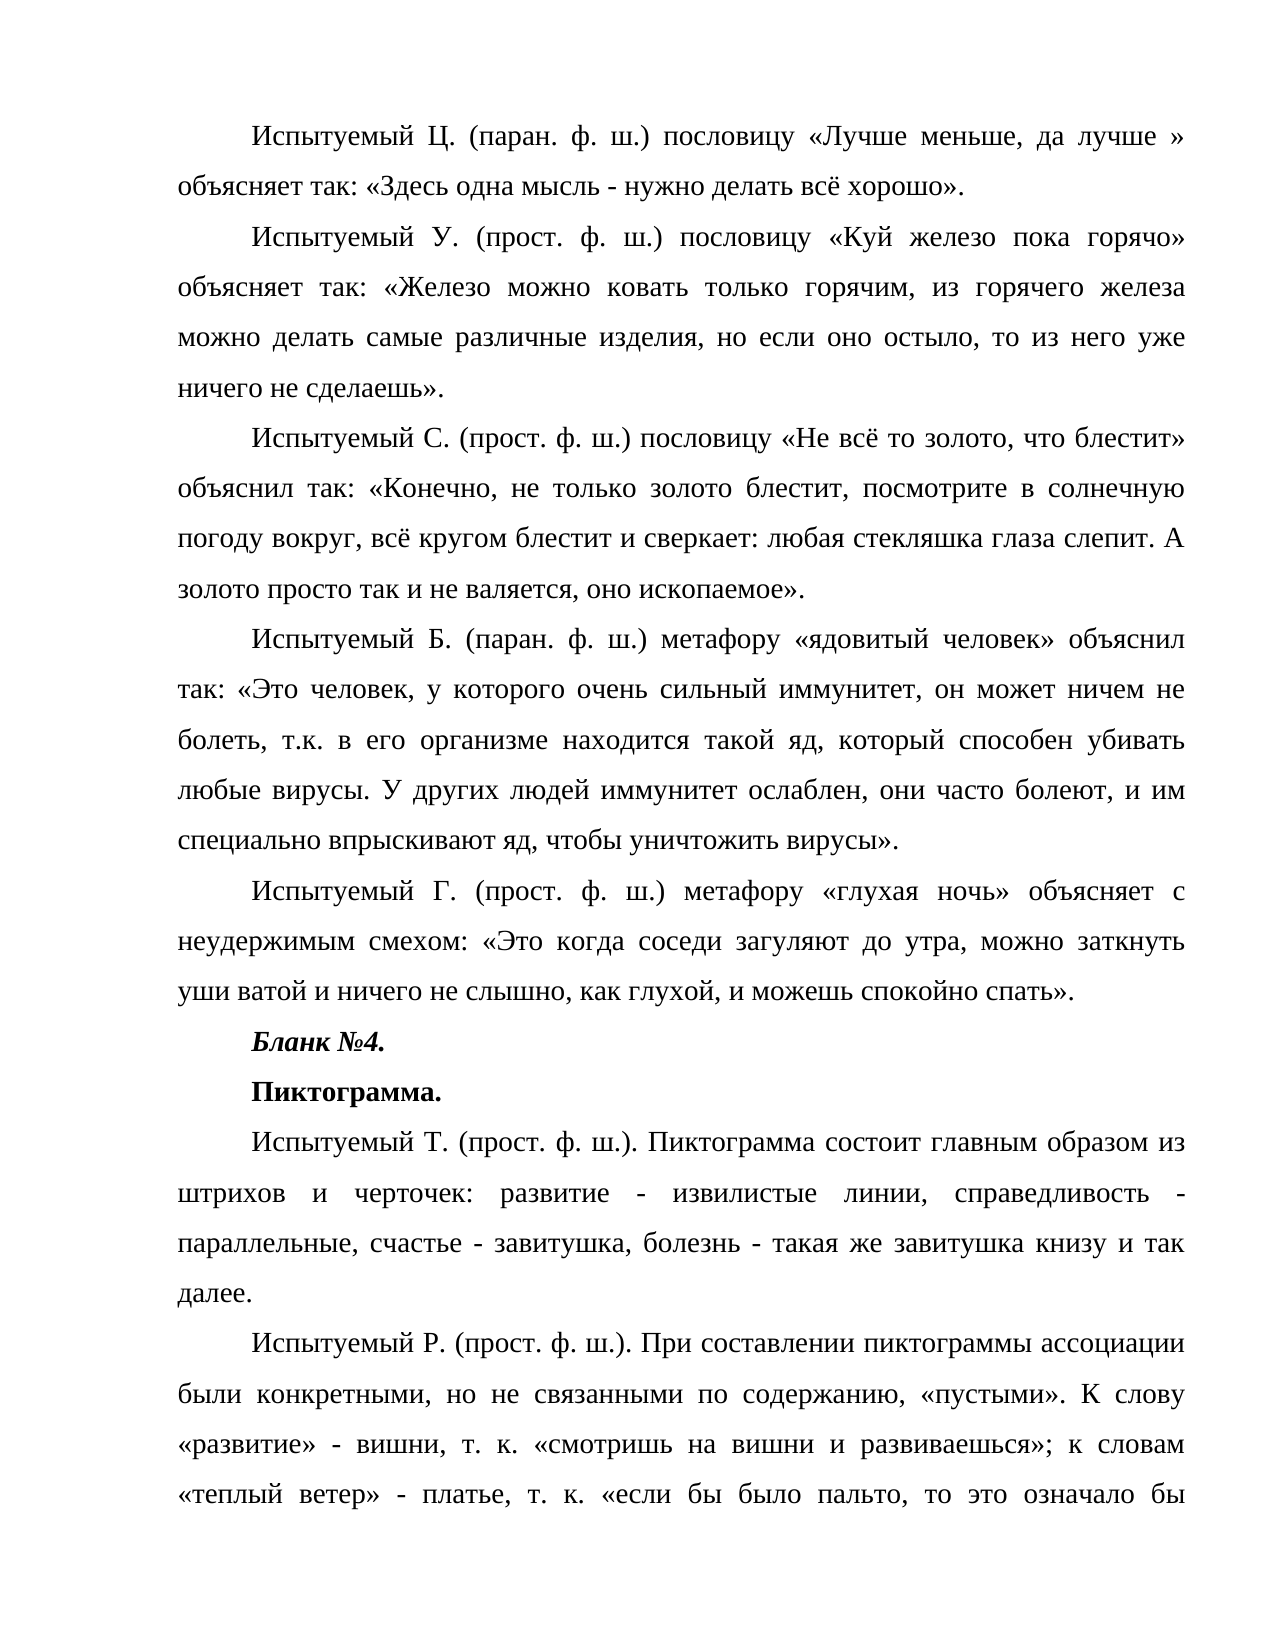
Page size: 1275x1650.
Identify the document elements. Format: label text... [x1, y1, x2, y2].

text Испытуемый С. (прост. ф. ш.) пословицу «Не всё то золото, что блестит» объяснил так: «Конечно, не только золото блестит, посмотрите в солнечную погоду вокруг, всё кругом блестит и сверкает: любая стекляшка глаза слепит. А золото просто так и не валяется, оно ископаемое». [177, 420, 1186, 604]
text Испытуемый Б. (паран. ф. ш.) метафору «ядовитый человек» объяснил так: «Это человек, у которого очень сильный иммунитет, он может ничем не болеть, т.к. в его организме находится такой яд, который способен убивать любые вирусы. У других людей иммунитет ослаблен, они часто болеют, и им специально впрыскивают яд, чтобы уничтожить вирусы». [177, 621, 1186, 856]
text Испытуемый У. (прост. ф. ш.) пословицу «Куй железо пока горячо» объясняет так: «Железо можно ковать только горячим, из горячего железа можно делать самые различные изделия, но если оно остыло, то из него уже ничего не сделаешь». [177, 219, 1186, 403]
text Бланк №4. [177, 1024, 1186, 1057]
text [177, 1326, 1186, 1510]
text Пиктограмма. [177, 1074, 1186, 1108]
text Испытуемый Г. (прост. ф. ш.) метафору «глухая ночь» объясняет с неудержимым смехом: «Это когда соседи загуляют до утра, можно заткнуть уши ватой и ничего не слышно, как глухой, и можешь спокойно спать». [177, 873, 1186, 1007]
text Испытуемый Т. (прост. ф. ш.). Пиктограмма состоит главным образом из штрихов и черточек: развитие - извилистые линии, справедливость -параллельные, счастье - завитушка, болезнь - такая же завитушка книзу и так далее. [177, 1124, 1186, 1309]
text Испытуемый Ц. (паран. ф. ш.) пословицу «Лучше меньше, да лучше » объясняет так: «Здесь одна мысль - нужно делать всё хорошо». [177, 118, 1186, 202]
